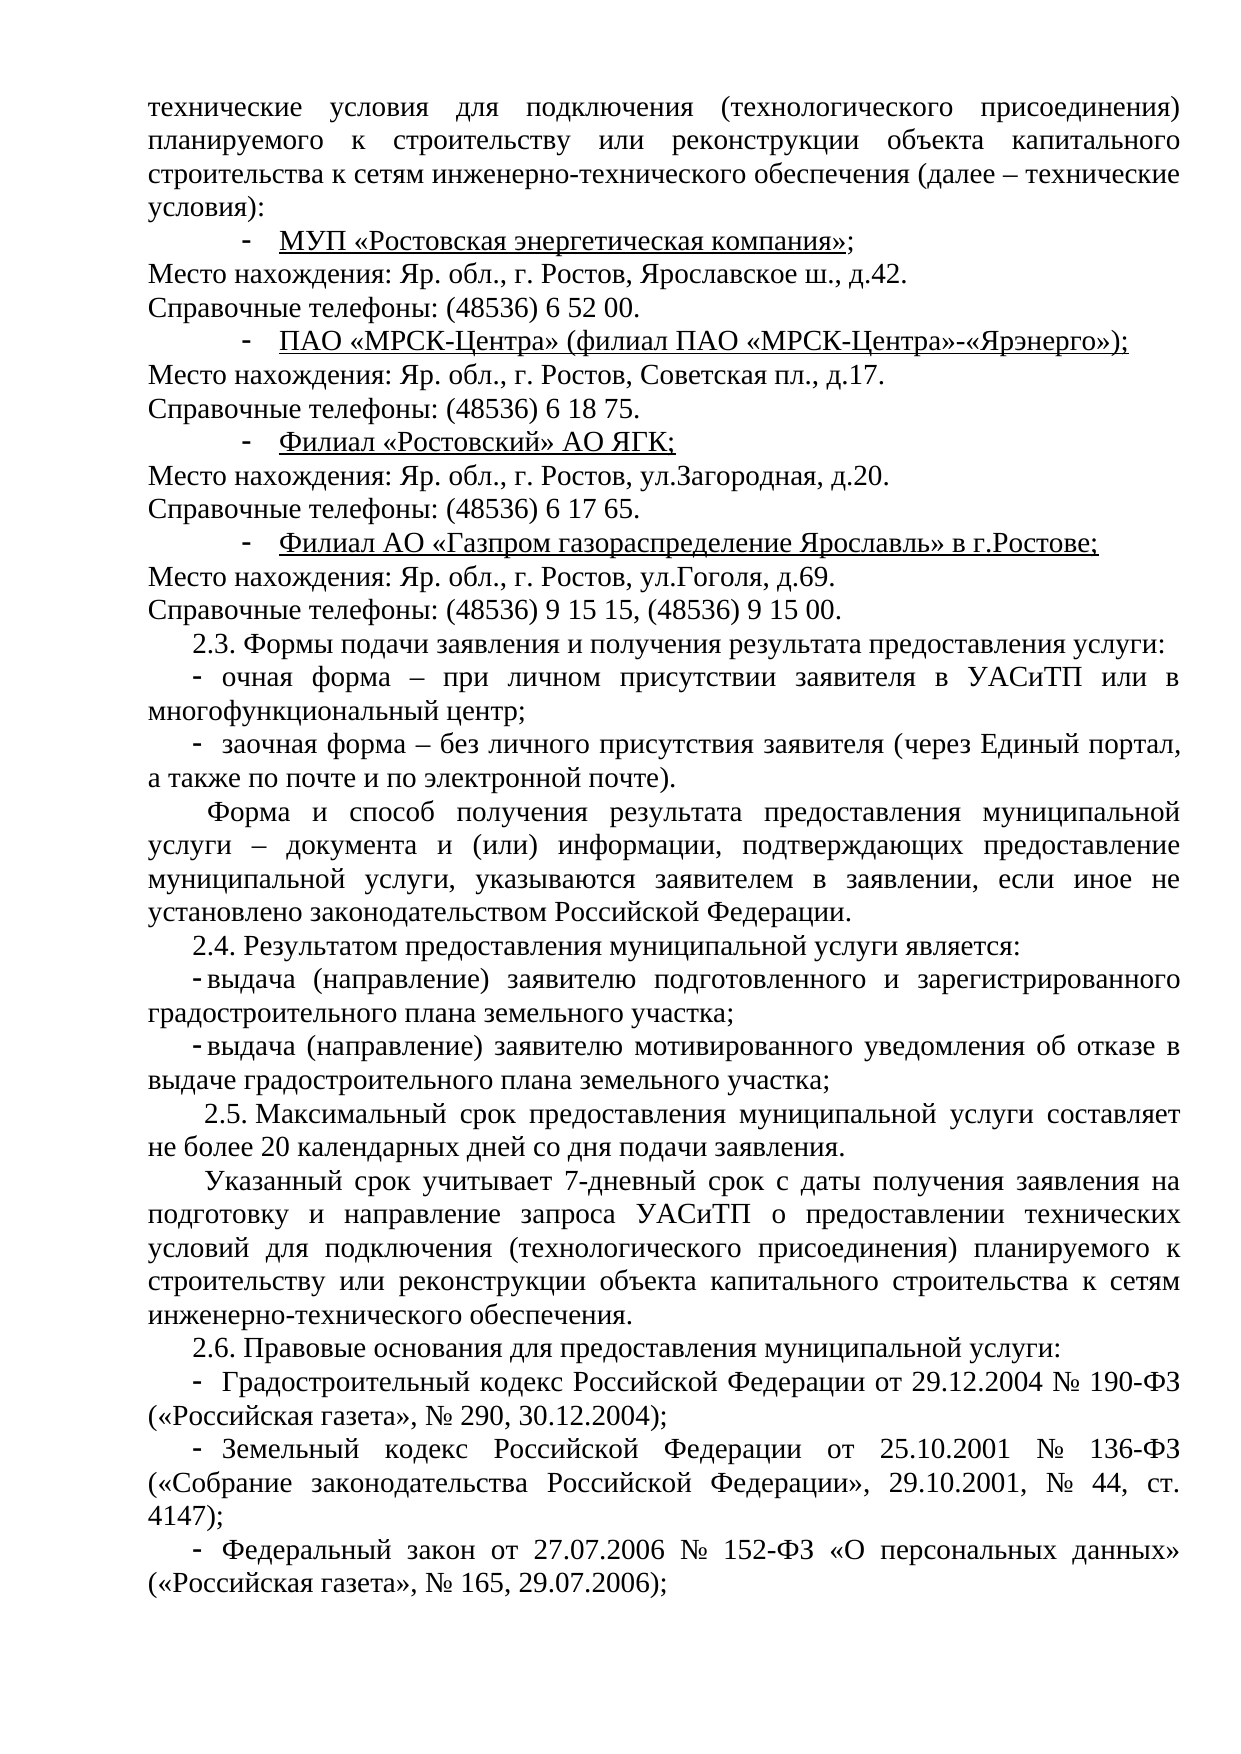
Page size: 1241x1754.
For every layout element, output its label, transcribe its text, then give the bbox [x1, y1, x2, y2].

list выдача (направление) заявителю мотивированного уведомления об отказе в выдаче градостроительного плана земельного участка; [148, 1028, 1181, 1096]
text 2.4. Результатом предоставления муниципальной услуги является: [148, 928, 1181, 961]
list выдача (направление) заявителю подготовленного и зарегистрированного градостроительного плана земельного участка; [148, 961, 1181, 1028]
text Место нахождения: Яр. обл., г. Ростов, ул.Гоголя, д.69. [148, 559, 1181, 592]
text 2.3. Формы подачи заявления и получения результата предоставления услуги: [148, 626, 1181, 659]
text Место нахождения: Яр. обл., г. Ростов, Ярославское ш., д.42. [148, 256, 1181, 290]
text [148, 89, 1181, 223]
list очная форма – при личном присутствии заявителя в УАСиТП или в многофункциональный центр; [148, 659, 1181, 726]
text Справочные телефоны: (48536) 9 15 15, (48536) 9 15 00. [148, 592, 1181, 626]
list МУП «Ростовская энергетическая компания»; [241, 223, 1181, 256]
list Федеральный закон от 27.07.2006 № 152-ФЗ «О персональных данных» («Российская газета», № 165, 29.07.2006); [148, 1532, 1181, 1599]
text Указанный срок учитывает 7-дневный срок с даты получения заявления на подготовку и направление запроса УАСиТП о предоставлении технических условий для подключения (технологического присоединения) планируемого к строительству или реконструкции объекта капитального строительства к сетям инженерно-технического обеспечения. [148, 1163, 1181, 1331]
list Градостроительный кодекс Российской Федерации от 29.12.2004 № 190-ФЗ («Российская газета», № 290, 30.12.2004); [148, 1364, 1181, 1431]
text Справочные телефоны: (48536) 6 17 65. [148, 491, 1181, 525]
text Место нахождения: Яр. обл., г. Ростов, Советская пл., д.17. [148, 357, 1181, 391]
text Форма и способ получения результата предоставления муниципальной услуги – документа и (или) информации, подтверждающих предоставление муниципальной услуги, указываются заявителем в заявлении, если иное не установлено законодательством Российской Федерации. [148, 794, 1181, 928]
text Справочные телефоны: (48536) 6 18 75. [148, 391, 1181, 424]
text 2.5. Максимальный срок предоставления муниципальной услуги составляет не более 20 календарных дней со дня подачи заявления. [148, 1096, 1181, 1163]
text Место нахождения: Яр. обл., г. Ростов, ул.Загородная, д.20. [148, 458, 1181, 491]
list заочная форма – без личного присутствия заявителя (через Единый портал, а также по почте и по электронной почте). [148, 726, 1181, 794]
list Земельный кодекс Российской Федерации от 25.10.2001 № 136-ФЗ («Собрание законодательства Российской Федерации», 29.10.2001, № 44, ст. 4147); [148, 1431, 1181, 1532]
text Справочные телефоны: (48536) 6 52 00. [148, 290, 1181, 323]
list Филиал «Ростовский» АО ЯГК; [241, 424, 1181, 458]
list ПАО «МРСК-Центра» (филиал ПАО «МРСК-Центра»-«Ярэнерго»); [241, 323, 1181, 357]
text 2.6. Правовые основания для предоставления муниципальной услуги: [148, 1331, 1181, 1364]
list Филиал АО «Газпром газораспределение Ярославль» в г.Ростове; [241, 525, 1181, 559]
